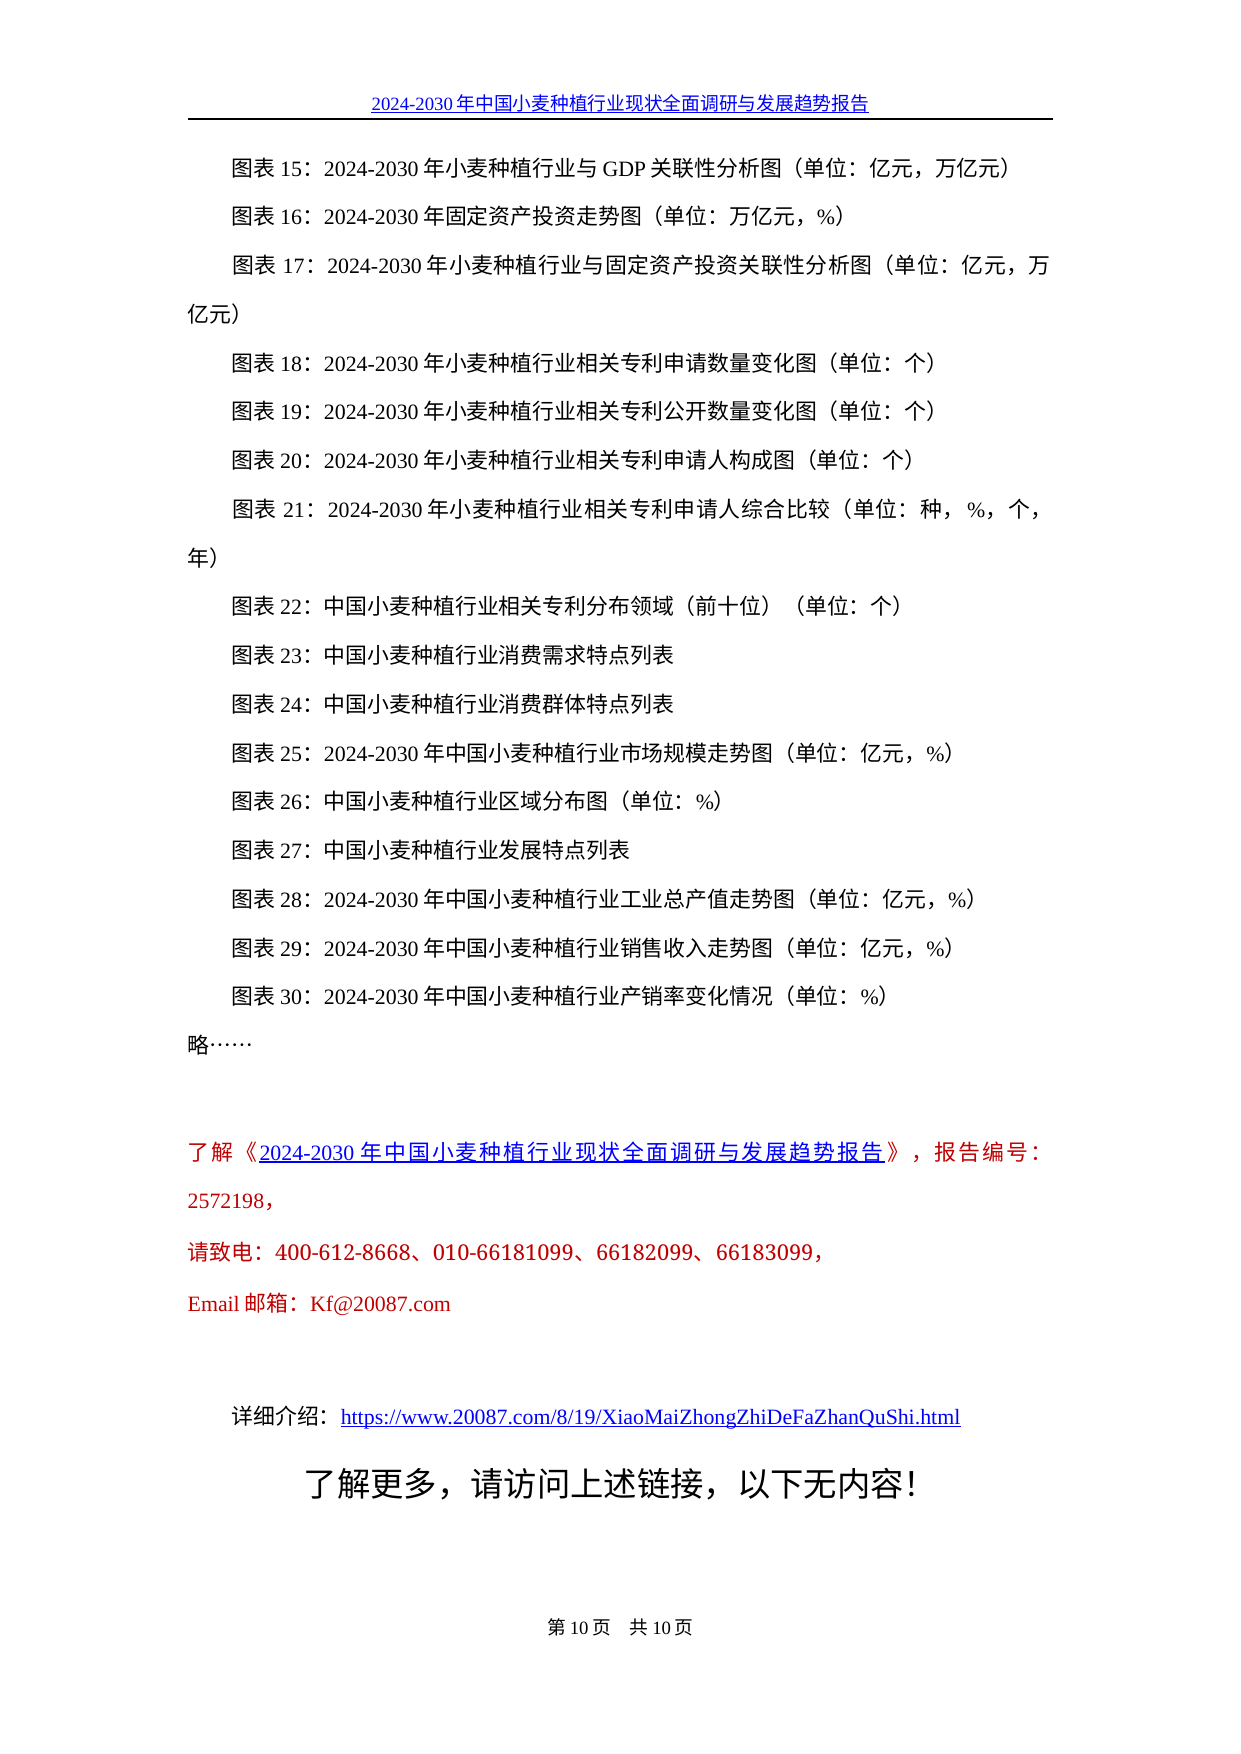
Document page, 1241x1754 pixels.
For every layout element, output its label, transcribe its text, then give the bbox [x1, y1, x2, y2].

text 详细介绍：https://www.20087.com/8/19/XiaoMaiZhongZhiDeFaZhanQuShi.html [187, 1399, 1053, 1431]
text 了解《2024-2030年中国小麦种植行业现状全面调研与发展趋势报告》，报告编号：2572198， [187, 1134, 1053, 1215]
title 了解更多，请访问上述链接，以下无内容！ [187, 1449, 1053, 1514]
text 请致电：400-612-8668、010-66181099、66182099、66183099， [187, 1234, 1053, 1267]
text Email邮箱：Kf@20087.com [187, 1286, 1053, 1318]
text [187, 150, 1053, 1060]
